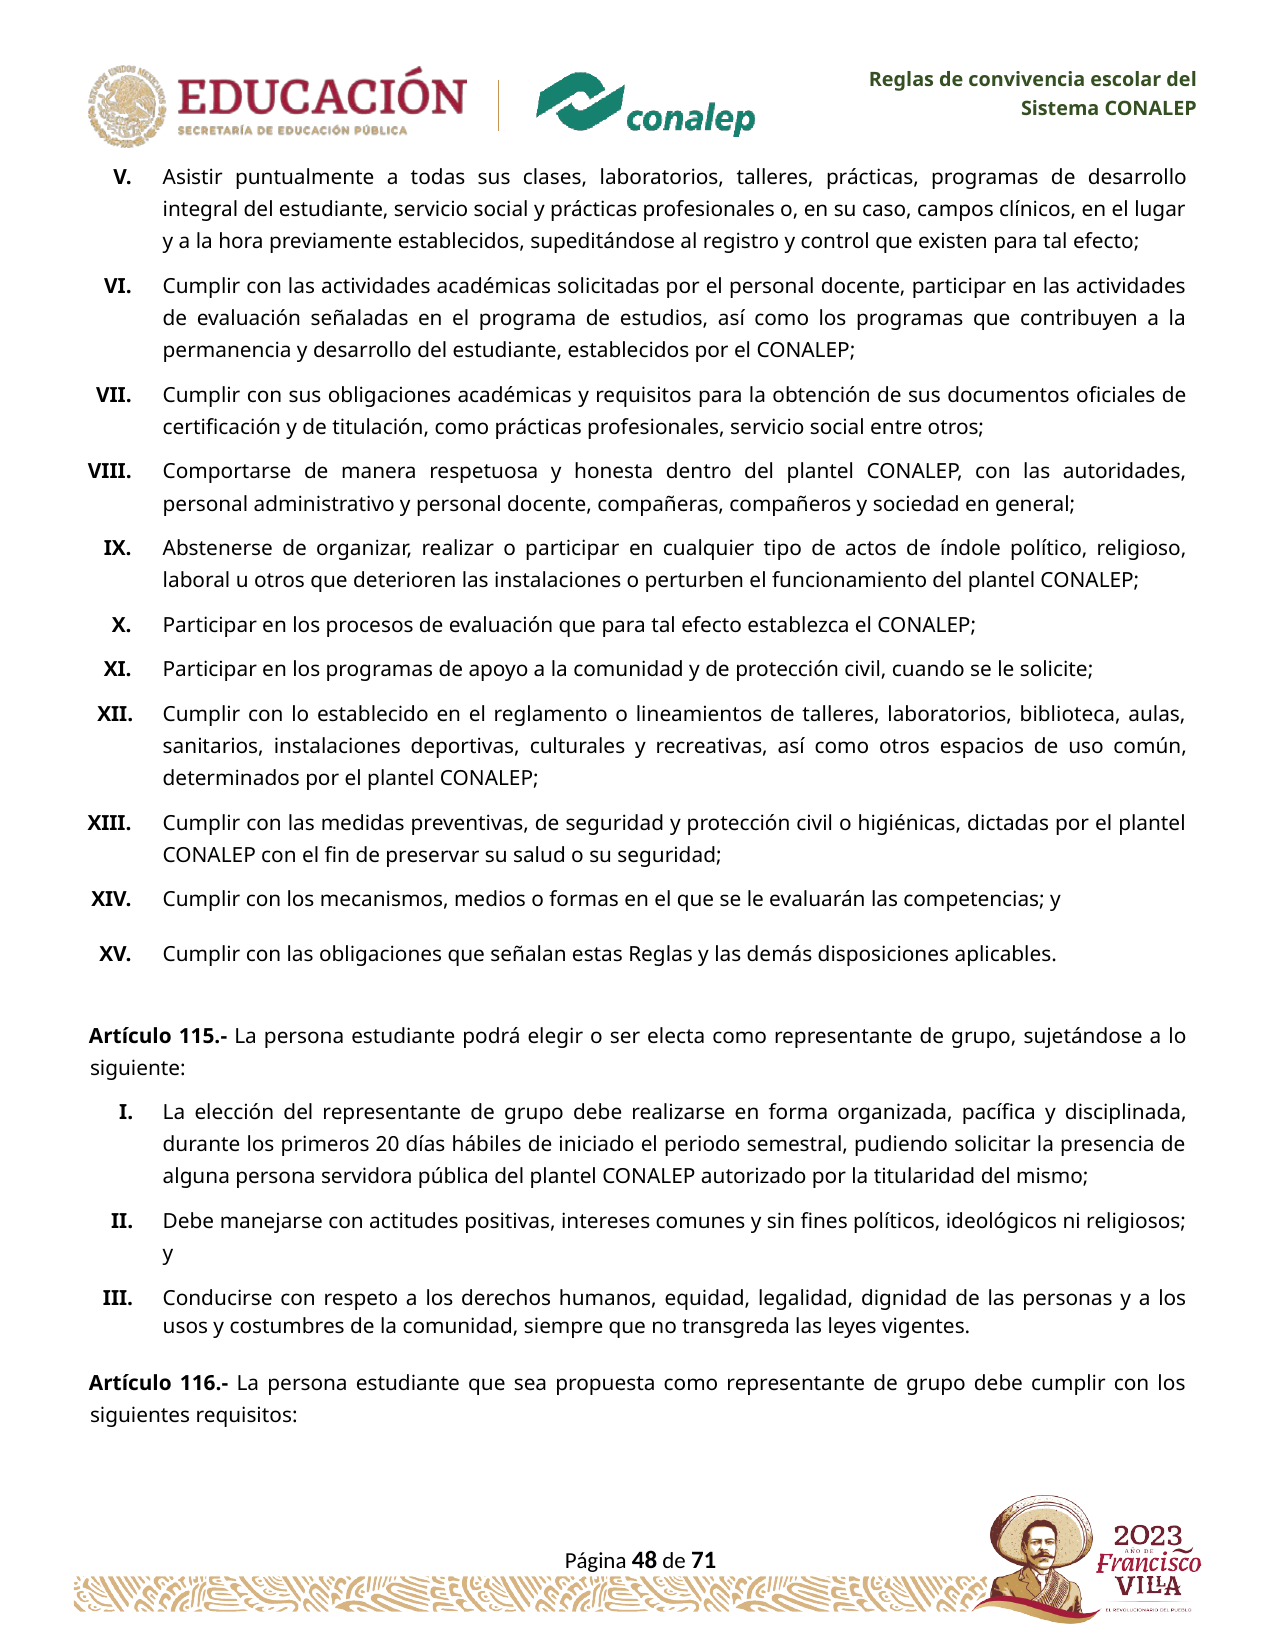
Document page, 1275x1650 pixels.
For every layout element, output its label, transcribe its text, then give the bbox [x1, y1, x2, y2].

list Comportarse de manera respetuosa y honesta dentro del plantel CONALEP, con las autoridades, personal administrativo y personal docente, compañeras, compañeros y sociedad en general; [131, 457, 1188, 517]
list Debe manejarse con actitudes positivas, intereses comunes y sin fines políticos, ideológicos ni religiosos; y [133, 1206, 1188, 1267]
list Cumplir con las actividades académicas solicitadas por el personal docente, participar en las actividades de evaluación señaladas en el programa de estudios, así como los programas que contribuyen a la permanencia y desarrollo del estudiante, establecidos por el CONALEP; [131, 271, 1188, 364]
list Cumplir con las obligaciones que señalan estas Reglas y las demás disposiciones aplicables. [131, 939, 1188, 967]
list Participar en los programas de apoyo a la comunidad y de protección civil, cuando se le solicite; [131, 654, 1188, 683]
list Cumplir con las medidas preventivas, de seguridad y protección civil o higiénicas, dictadas por el plantel CONALEP con el fin de preservar su salud o su seguridad; [131, 808, 1188, 868]
picture [73, 1494, 1202, 1624]
text Artículo 115.- La persona estudiante podrá elegir o ser electa como representante de grupo, sujetándose a lo siguiente: [89, 1021, 1188, 1081]
list Cumplir con lo establecido en el reglamento o lineamientos de talleres, laboratorios, biblioteca, aulas, sanitarios, instalaciones deportivas, culturales y recreativas, así como otros espacios de uso común, determinados por el plantel CONALEP; [133, 699, 1188, 792]
list Participar en los procesos de evaluación que para tal efecto establezca el CONALEP; [131, 610, 1188, 638]
list Cumplir con los mecanismos, medios o formas en el que se le evaluarán las competencias; y [131, 884, 1188, 913]
list Conducirse con respeto a los derechos humanos, equidad, legalidad, dignidad de las personas y a los usos y costumbres de la comunidad, siempre que no transgreda las leyes vigentes. [133, 1283, 1188, 1340]
list Cumplir con sus obligaciones académicas y requisitos para la obtención de sus documentos oficiales de certificación y de titulación, como prácticas profesionales, servicio social entre otros; [131, 380, 1188, 441]
text Artículo 116.- La persona estudiante que sea propuesta como representante de grupo debe cumplir con los siguientes requisitos: [89, 1368, 1188, 1429]
list La elección del representante de grupo debe realizarse en forma organizada, pacífica y disciplinada, durante los primeros 20 días hábiles de iniciado el periodo semestral, pudiendo solicitar la presencia de alguna persona servidora pública del plantel CONALEP autorizado por la titularidad del mismo; [133, 1097, 1188, 1190]
picture [535, 71, 755, 137]
list Abstenerse de organizar, realizar o participar en cualquier tipo de actos de índole político, religioso, laboral u otros que deterioren las instalaciones o perturben el funcionamiento del plantel CONALEP; [131, 533, 1188, 594]
list Asistir puntualmente a todas sus clases, laboratorios, talleres, prácticas, programas de desarrollo integral del estudiante, servicio social y prácticas profesionales o, en su caso, campos clínicos, en el lugar y a la hora previamente establecidos, supeditándose al registro y control que existen para tal efecto; [131, 162, 1188, 255]
picture [88, 65, 467, 148]
